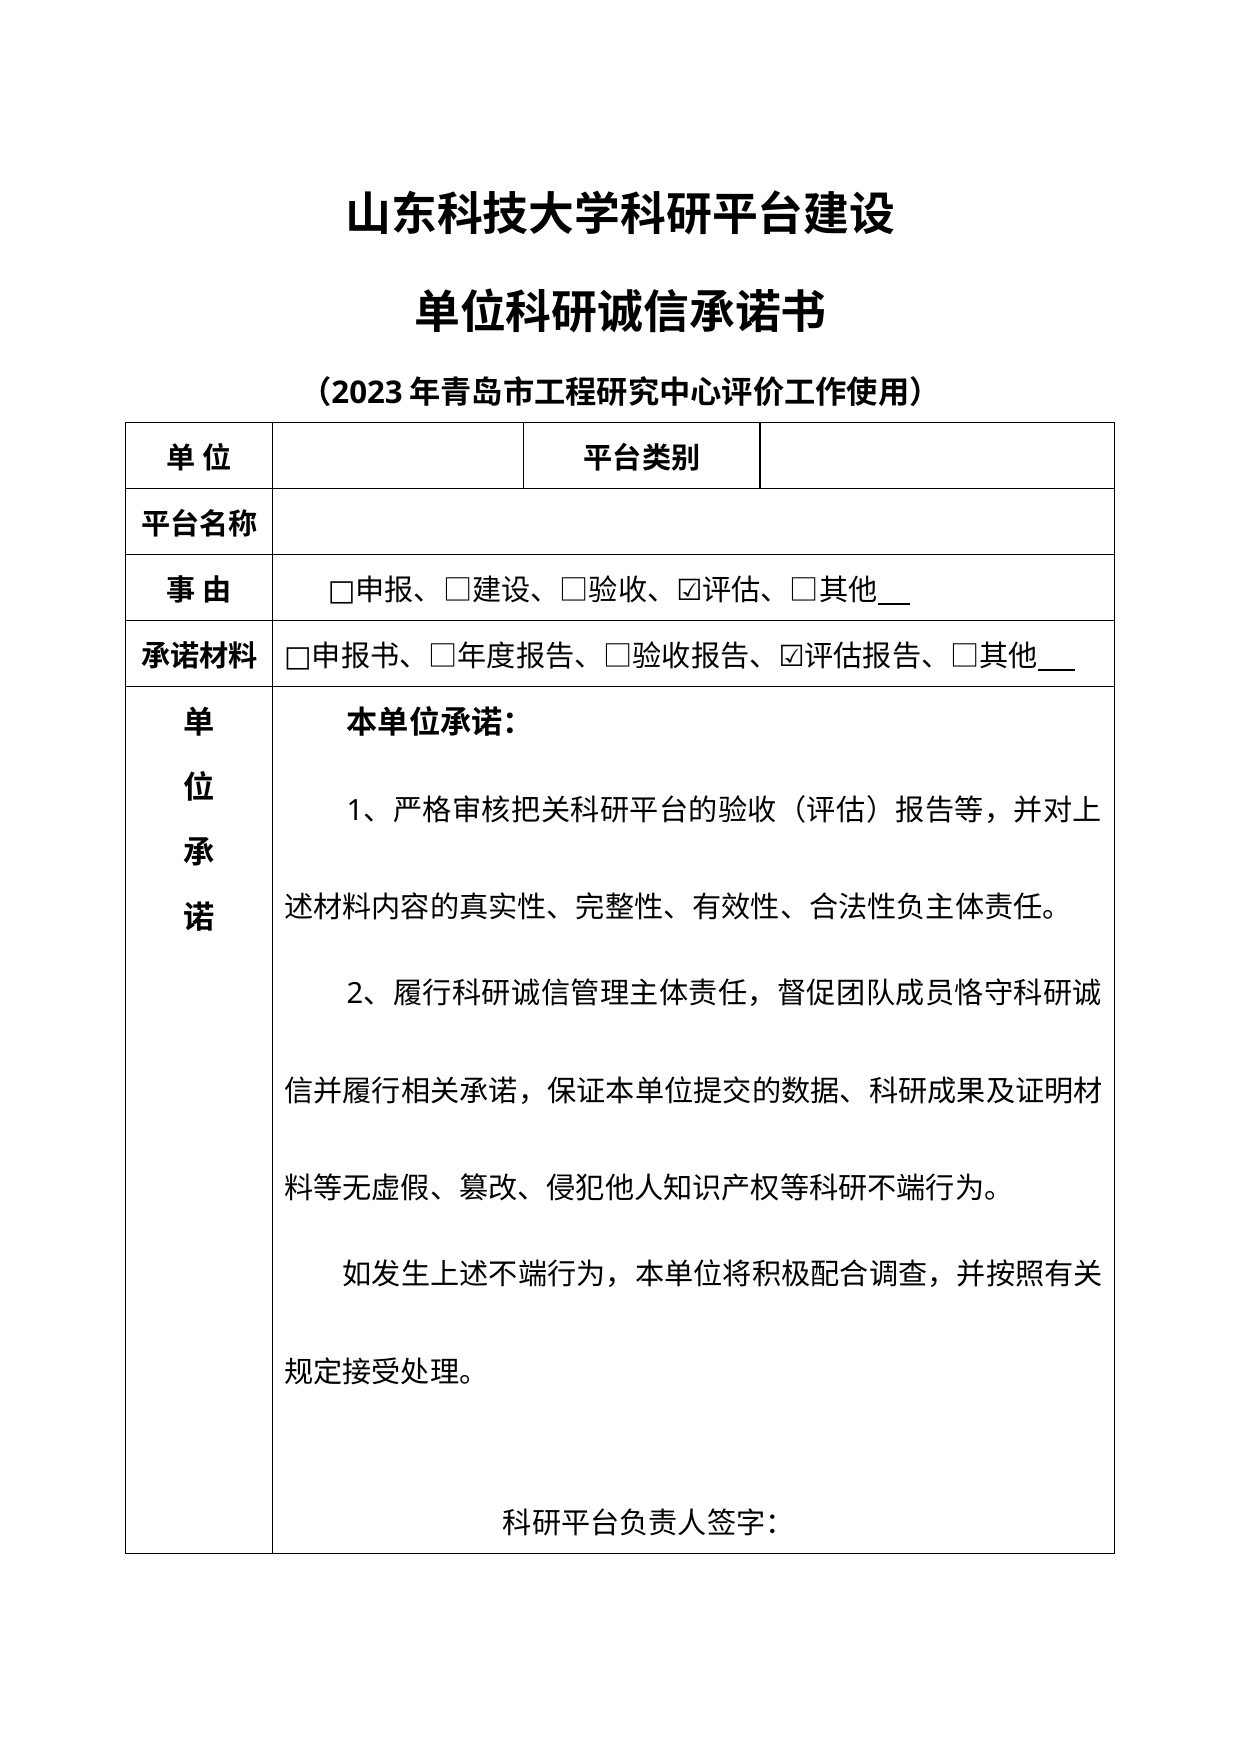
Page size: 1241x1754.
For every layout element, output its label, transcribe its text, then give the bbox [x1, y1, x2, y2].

table_cell □申报、□建设、□验收、☑评估、□其他 [273, 555, 1114, 620]
text （2023年青岛市工程研究中心评价工作使用） [112, 357, 1128, 422]
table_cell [273, 687, 1114, 1553]
table_cell 事 由 [126, 555, 272, 620]
table_header [761, 423, 1114, 488]
table_header 单 位 [126, 423, 272, 488]
table_cell 单 位 承 诺 [126, 687, 272, 1553]
text 单位科研诚信承诺书 [112, 259, 1128, 357]
table_cell 承诺材料 [126, 621, 272, 686]
table_cell □申报书、□年度报告、□验收报告、☑评估报告、□其他 [273, 621, 1114, 686]
table_header [273, 423, 523, 488]
table_cell 平台名称 [126, 489, 272, 554]
text 山东科技大学科研平台建设 [112, 162, 1128, 259]
table_cell [273, 489, 1114, 554]
table_header 平台类别 [524, 423, 759, 488]
